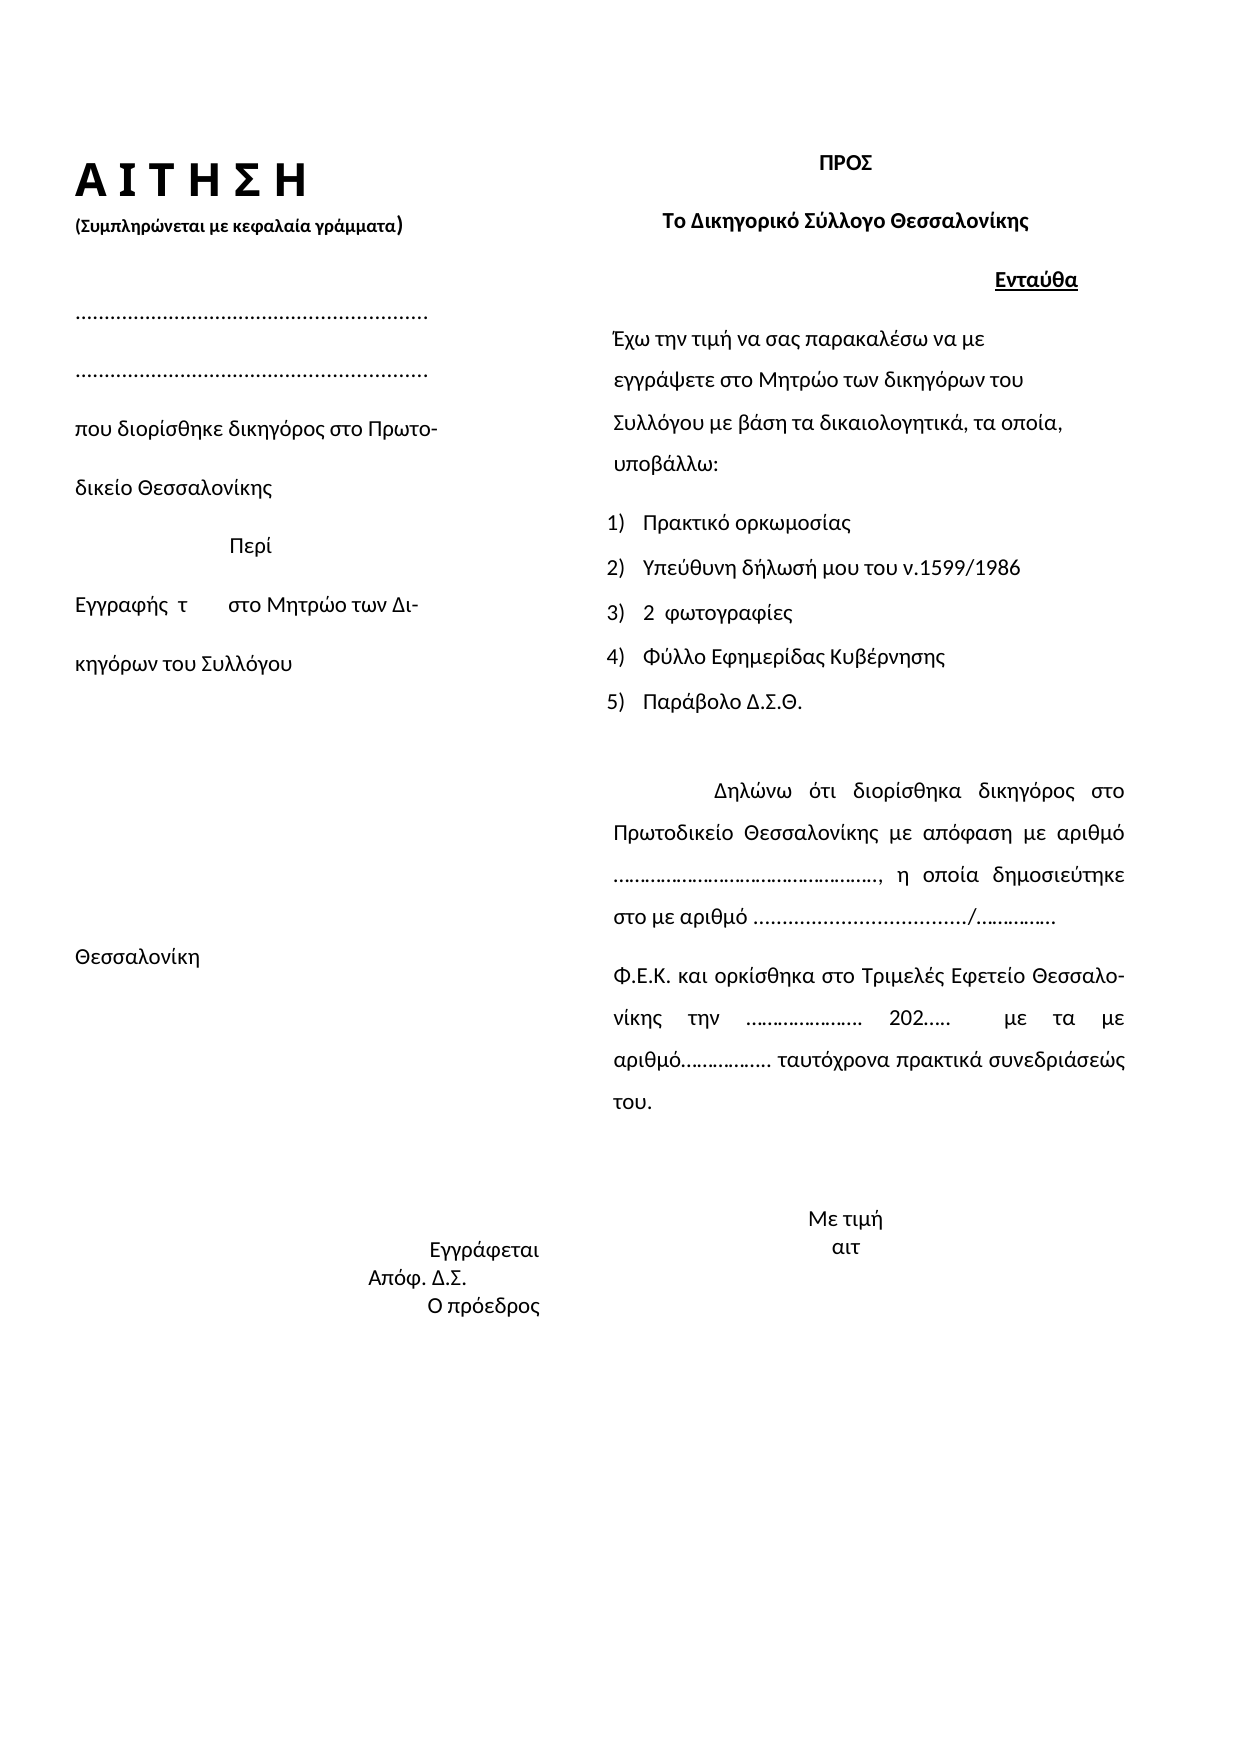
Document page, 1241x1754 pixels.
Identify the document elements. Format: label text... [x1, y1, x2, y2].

text δικείο Θεσσαλονίκης [75, 473, 539, 501]
text Α Ι Τ Η Σ Η [75, 148, 539, 210]
text Ενταύθα [613, 265, 1078, 293]
text Εγγράφεται [75, 1235, 539, 1263]
text ΠΡΟΣ [613, 148, 1078, 176]
text Περί [75, 531, 539, 559]
text Δηλώνω ότι διορίσθηκα δικηγόρος στο Πρωτοδικείο Θεσσαλονίκης με απόφαση με αριθμό ………………………………………….., η οποία δημοσιεύτηκε στο με αριθμό /…………… [613, 776, 1125, 930]
list Φύλλο Εφημερίδας Κυβέρνησης [606, 642, 1110, 670]
text (Συμπληρώνεται με κεφαλαία γράμματα) [75, 210, 539, 238]
text Φ.Ε.Κ. και ορκίσθηκα στο Τριμελές Εφετείο Θεσσαλο-νίκης την …………………. 202….. με τα με αριθμό…………….. ταυτόχρονα πρακτικά συνεδριάσεώς του. [613, 961, 1125, 1115]
list Παράβολο Δ.Σ.Θ. [606, 687, 1110, 715]
text Έχω την τιμή να σας παρακαλέσω να με εγγράψετε στο Μητρώο των δικηγόρων του Συλλόγου με βάση τα δικαιολογητικά, τα οποία, υποβάλλω: [613, 324, 1078, 478]
list 2 φωτογραφίες [606, 598, 1110, 626]
text Ο πρόεδρος [75, 1291, 539, 1319]
text κηγόρων του Συλλόγου [75, 649, 539, 677]
text Απόφ. Δ.Σ. [75, 1263, 539, 1291]
text αιτ [613, 1232, 1078, 1260]
text Θεσσαλονίκη [75, 942, 539, 970]
text Το Δικηγορικό Σύλλογο Θεσσαλονίκης [613, 206, 1078, 234]
list Υπεύθυνη δήλωσή μου του ν.1599/1986 [606, 553, 1110, 581]
list Πρακτικό ορκωμοσίας [606, 508, 1110, 536]
text Εγγραφής τ στο Μητρώο των Δι- [75, 590, 539, 618]
text που διορίσθηκε δικηγόρος στο Πρωτο- [75, 414, 539, 442]
text Με τιμή [613, 1204, 1078, 1232]
